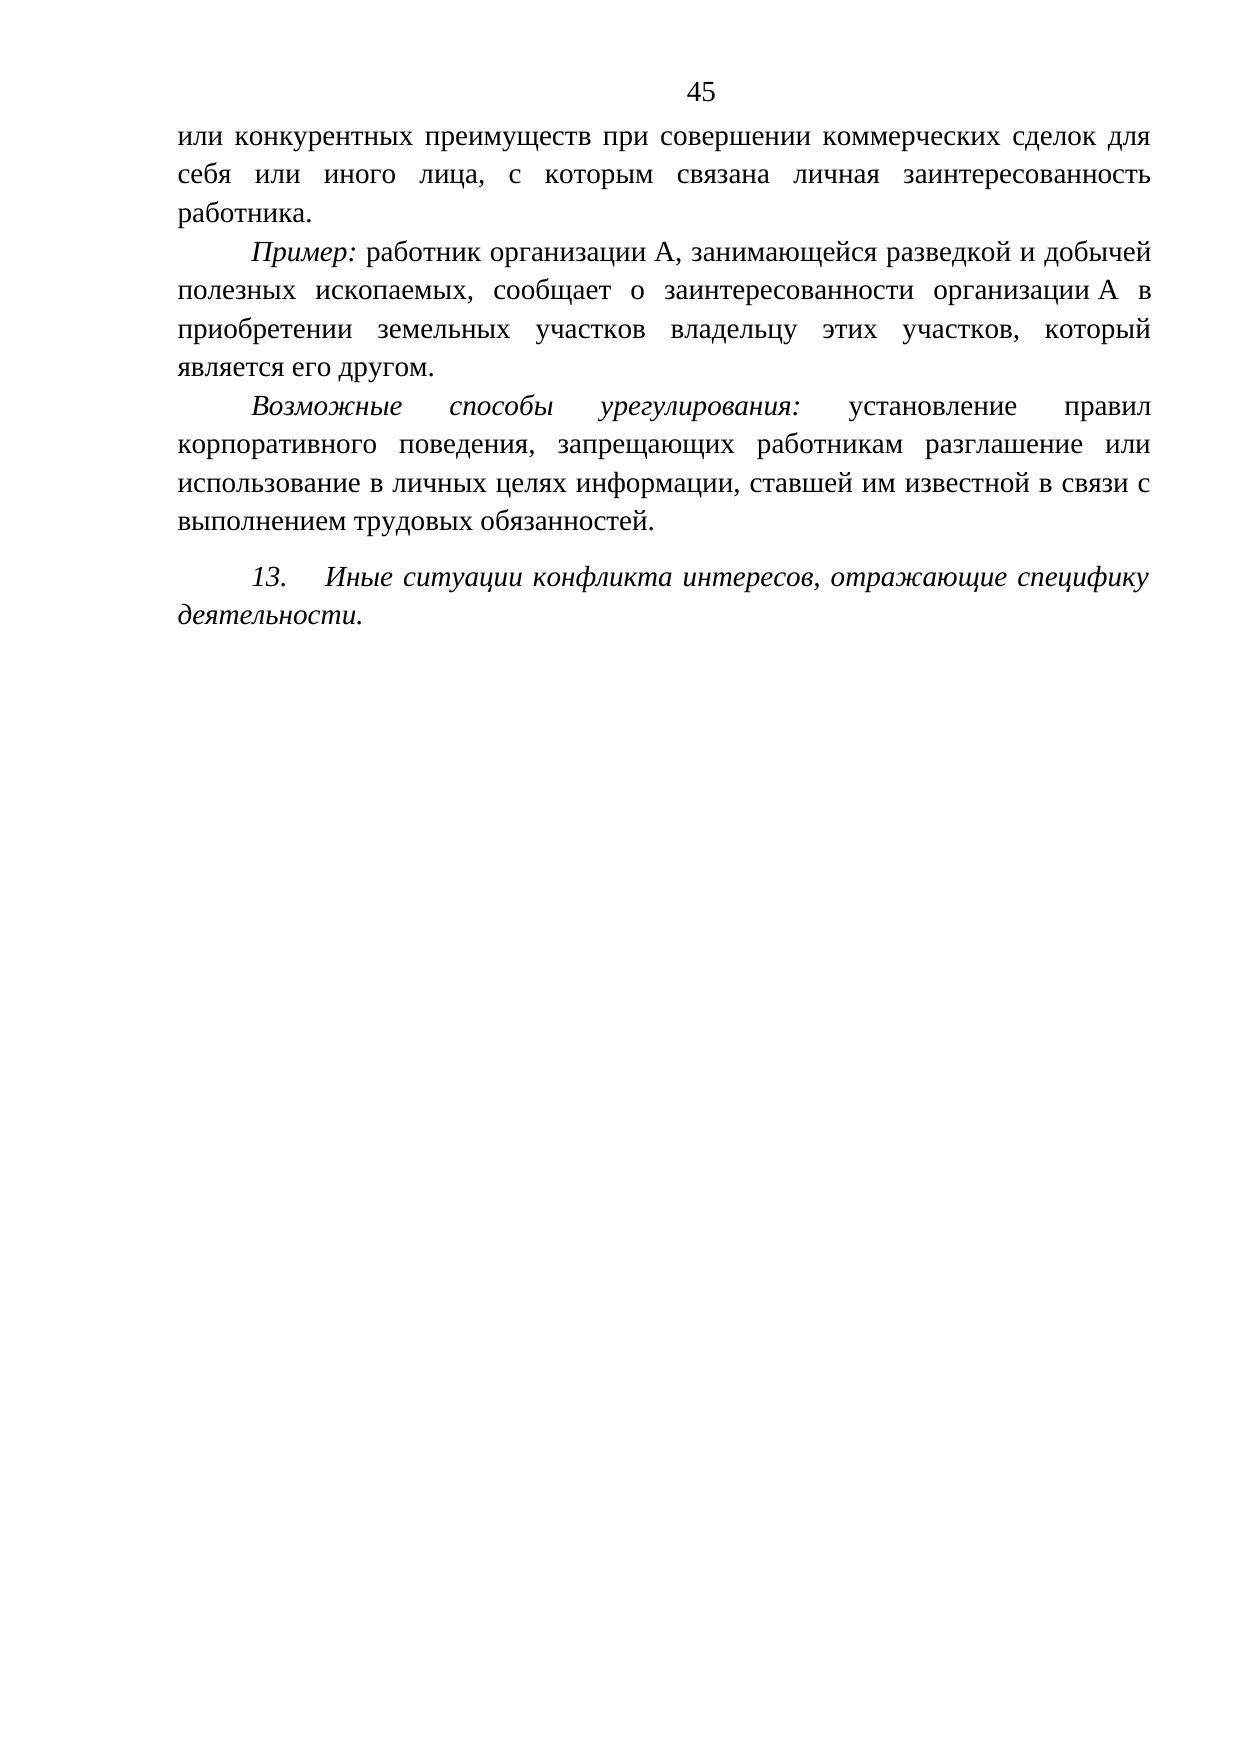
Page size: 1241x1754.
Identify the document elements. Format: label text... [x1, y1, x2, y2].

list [177, 118, 1152, 229]
text Пример: работник организации А, занимающейся разведкой и добычей полезных ископаемых, сообщает о заинтересованности организации А в приобретении земельных участков владельцу этих участков, который является его другом. [177, 234, 1152, 383]
list Иные ситуации конфликта интересов, отражающие специфику деятельности. [177, 559, 1152, 631]
text Возможные способы урегулирования: установление правил корпоративного поведения, запрещающих работникам разглашение или использование в личных целях информации, ставшей им известной в связи с выполнением трудовых обязанностей. [177, 388, 1152, 537]
